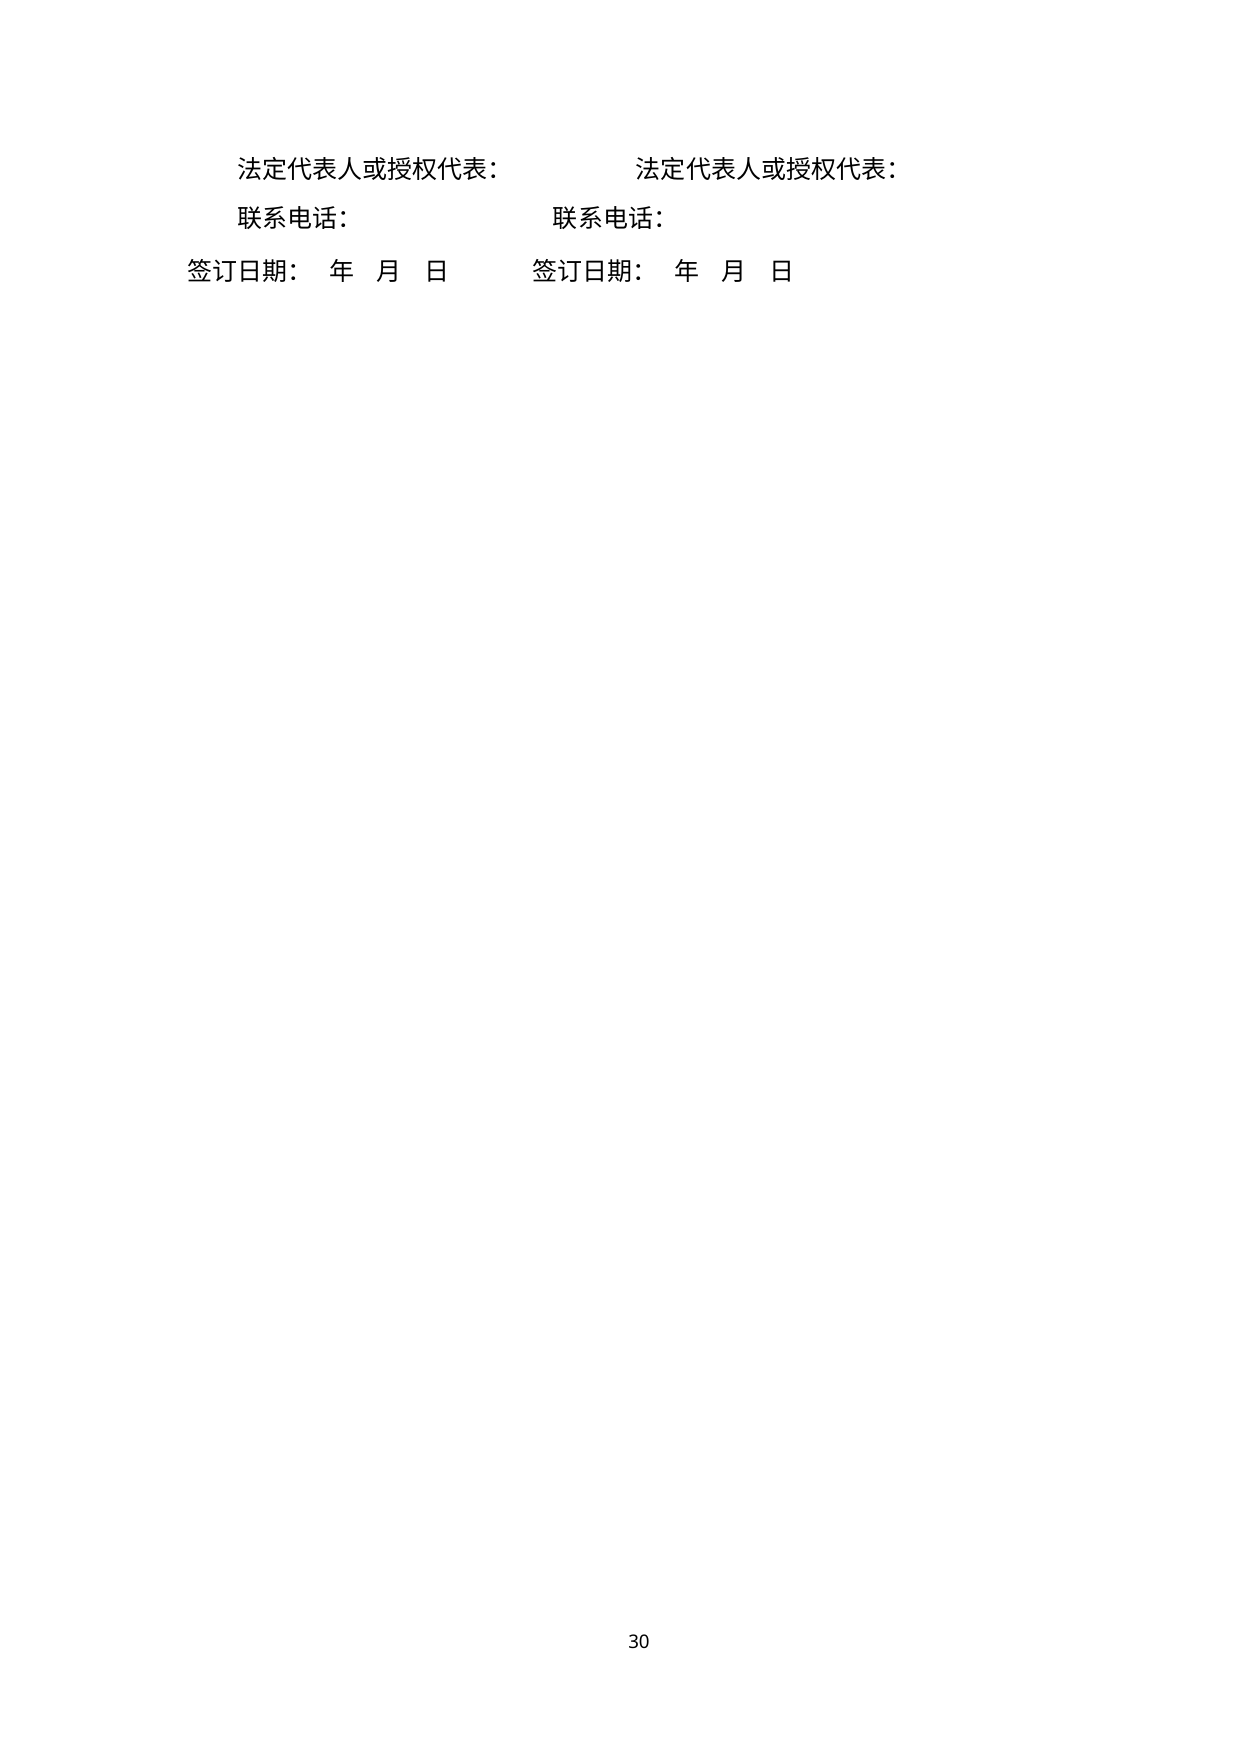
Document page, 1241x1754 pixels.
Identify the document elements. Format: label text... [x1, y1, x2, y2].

text 联系电话： 联系电话： [187, 199, 1053, 235]
text 法定代表人或授权代表： 法定代表人或授权代表： [187, 150, 1053, 186]
text 签订日期： 年 月 日 签订日期： 年 月 日 [187, 247, 1053, 289]
